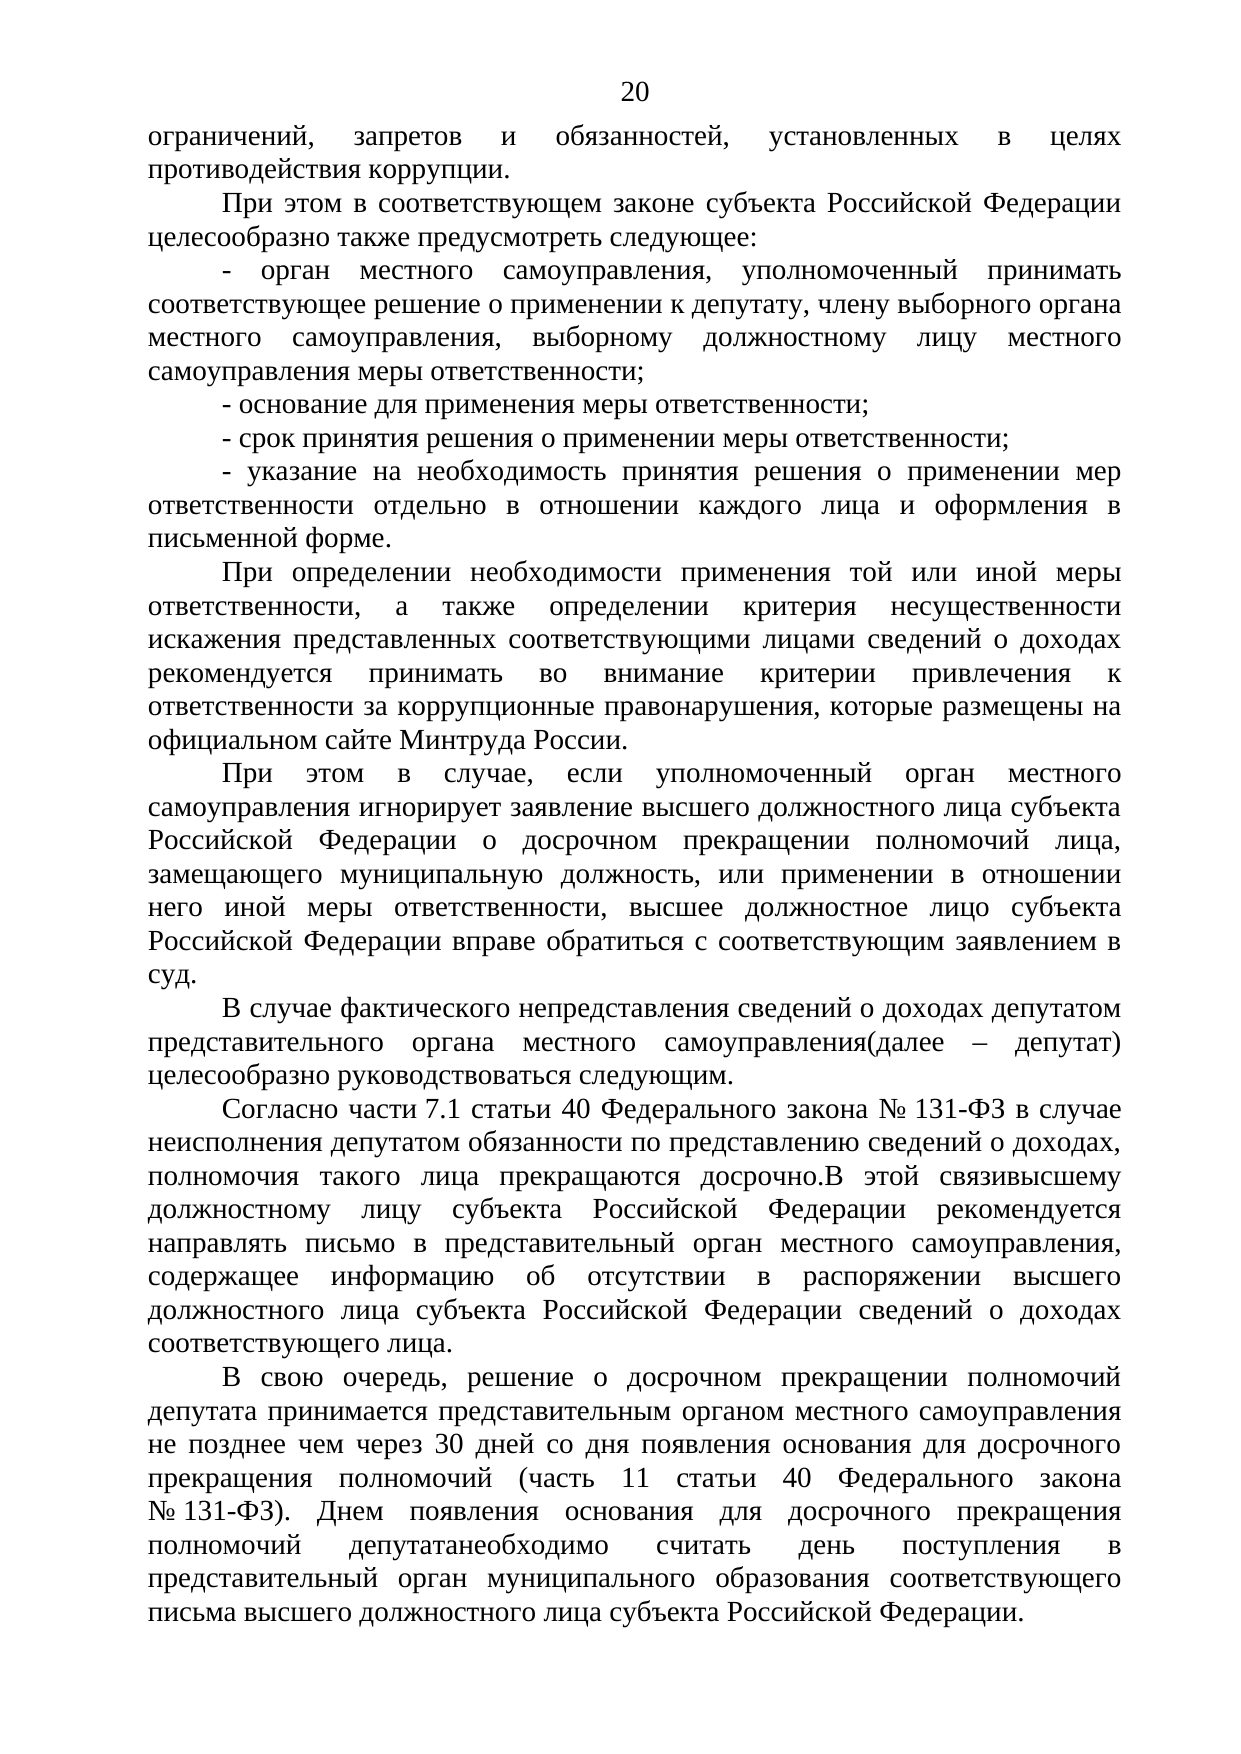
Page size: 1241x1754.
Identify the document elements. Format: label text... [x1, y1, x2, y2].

text При этом в соответствующем законе субъекта Российской Федерации целесообразно также предусмотреть следующее: [148, 185, 1122, 252]
text Согласно части 7.1 статьи 40 Федерального закона № 131-ФЗ в случае неисполнения депутатом обязанности по представлению сведений о доходах, полномочия такого лица прекращаются досрочно.В этой связивысшему должностному лицу субъекта Российской Федерации рекомендуется направлять письмо в представительный орган местного самоуправления, содержащее информацию об отсутствии в распоряжении высшего должностного лица субъекта Российской Федерации сведений о доходах соответствующего лица. [148, 1091, 1122, 1359]
text - орган местного самоуправления, уполномоченный принимать соответствующее решение о применении к депутату, члену выборного органа местного самоуправления, выборному должностному лицу местного самоуправления меры ответственности; [148, 252, 1122, 386]
text При этом в случае, если уполномоченный орган местного самоуправления игнорирует заявление высшего должностного лица субъекта Российской Федерации о досрочном прекращении полномочий лица, замещающего муниципальную должность, или применении в отношении него иной меры ответственности, высшее должностное лицо субъекта Российской Федерации вправе обратиться с соответствующим заявлением в суд. [148, 755, 1122, 990]
text - указание на необходимость принятия решения о применении мер ответственности отдельно в отношении каждого лица и оформления в письменной форме. [148, 453, 1122, 554]
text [148, 118, 1122, 185]
text - срок принятия решения о применении меры ответственности; [148, 420, 1122, 453]
text - основание для применения меры ответственности; [148, 386, 1122, 420]
text В свою очередь, решение о досрочном прекращении полномочий депутата принимается представительным органом местного самоуправления не позднее чем через 30 дней со дня появления основания для досрочного прекращения полномочий (часть 11 статьи 40 Федерального закона № 131-ФЗ). Днем появления основания для досрочного прекращения полномочий депутатанеобходимо считать день поступления в представительный орган муниципального образования соответствующего письма высшего должностного лица субъекта Российской Федерации. [148, 1359, 1122, 1627]
text В случае фактического непредставления сведений о доходах депутатом представительного органа местного самоуправления(далее – депутат) целесообразно руководствоваться следующим. [148, 990, 1122, 1091]
text При определении необходимости применения той или иной меры ответственности, а также определении критерия несущественности искажения представленных соответствующими лицами сведений о доходах рекомендуется принимать во внимание критерии привлечения к ответственности за коррупционные правонарушения, которые размещены на официальном сайте Минтруда России. [148, 554, 1122, 755]
